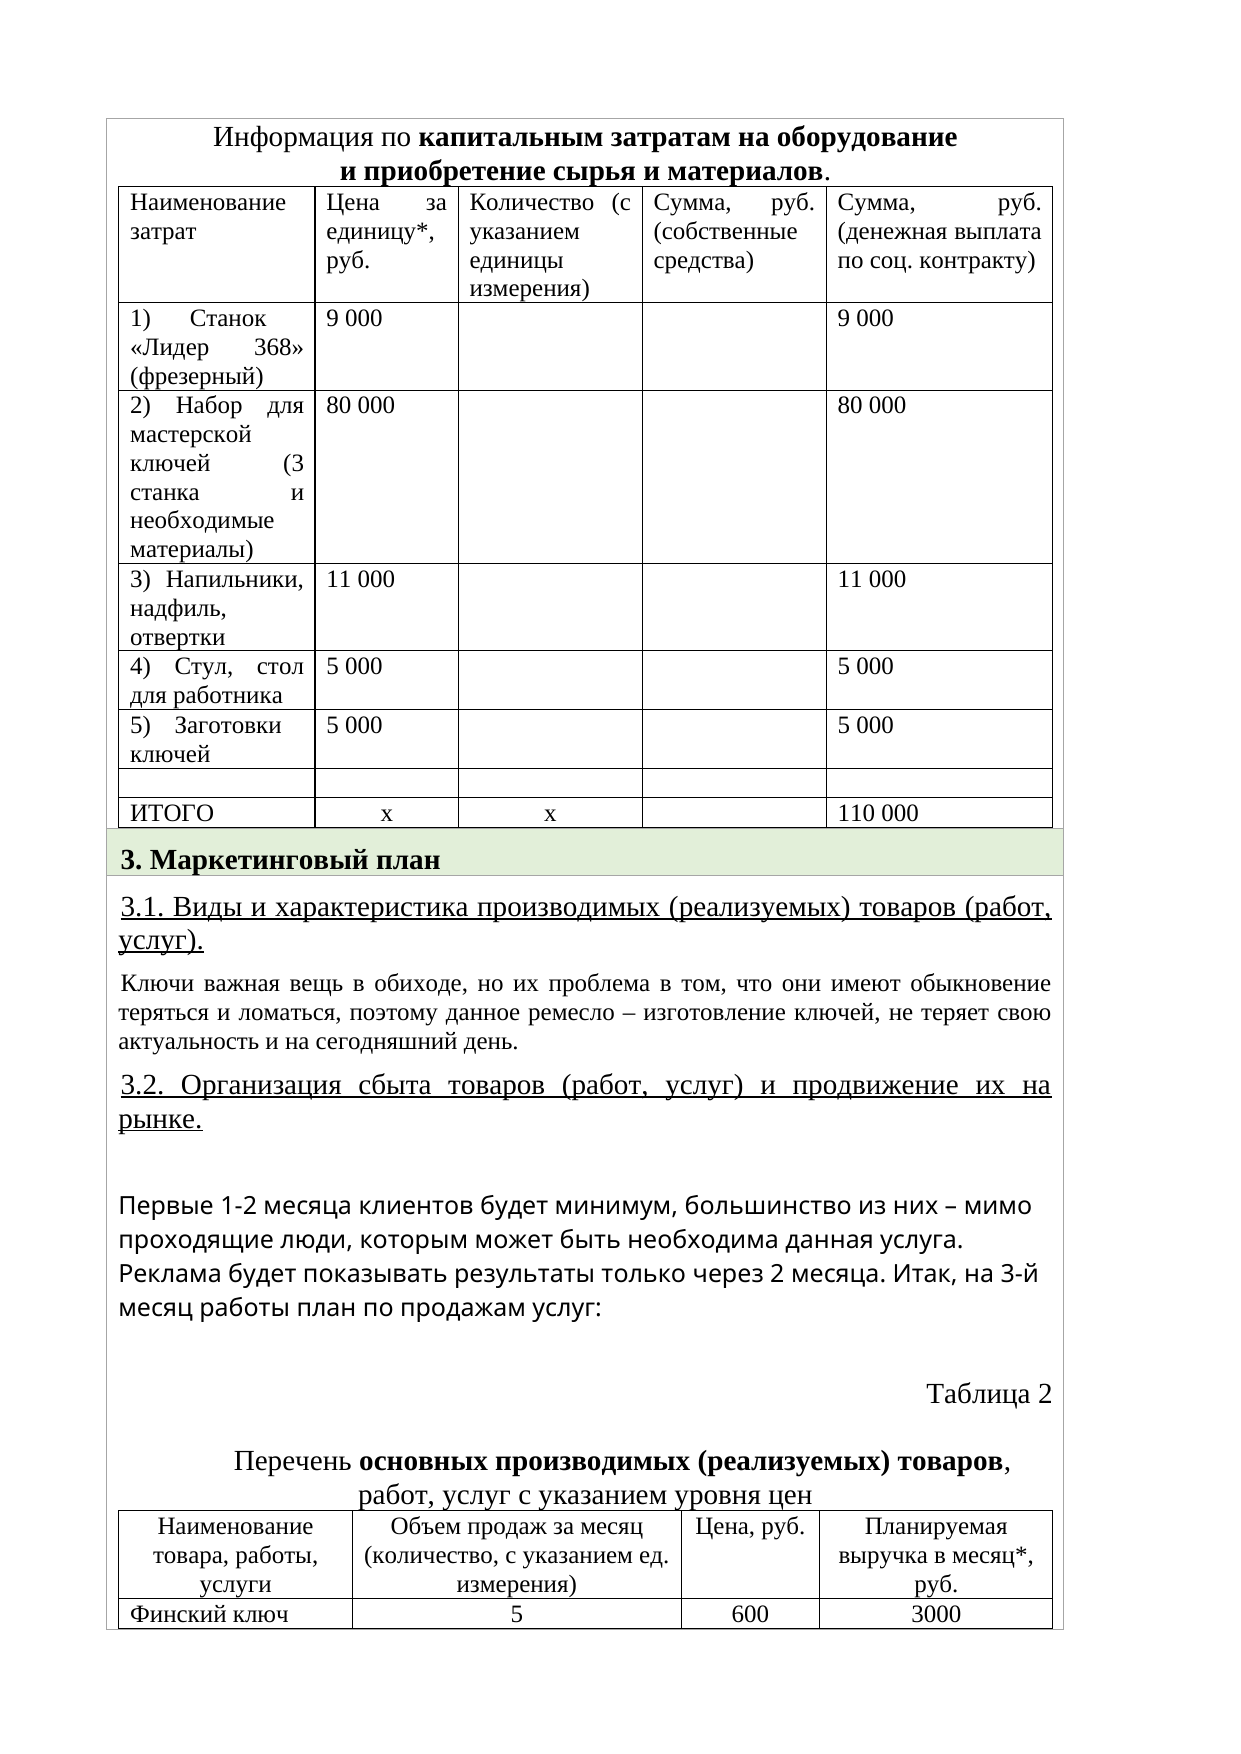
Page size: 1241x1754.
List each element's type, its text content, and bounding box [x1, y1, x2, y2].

table_cell 3. Маркетинговый план [107, 829, 1063, 875]
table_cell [107, 119, 1063, 828]
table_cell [107, 876, 1063, 1628]
